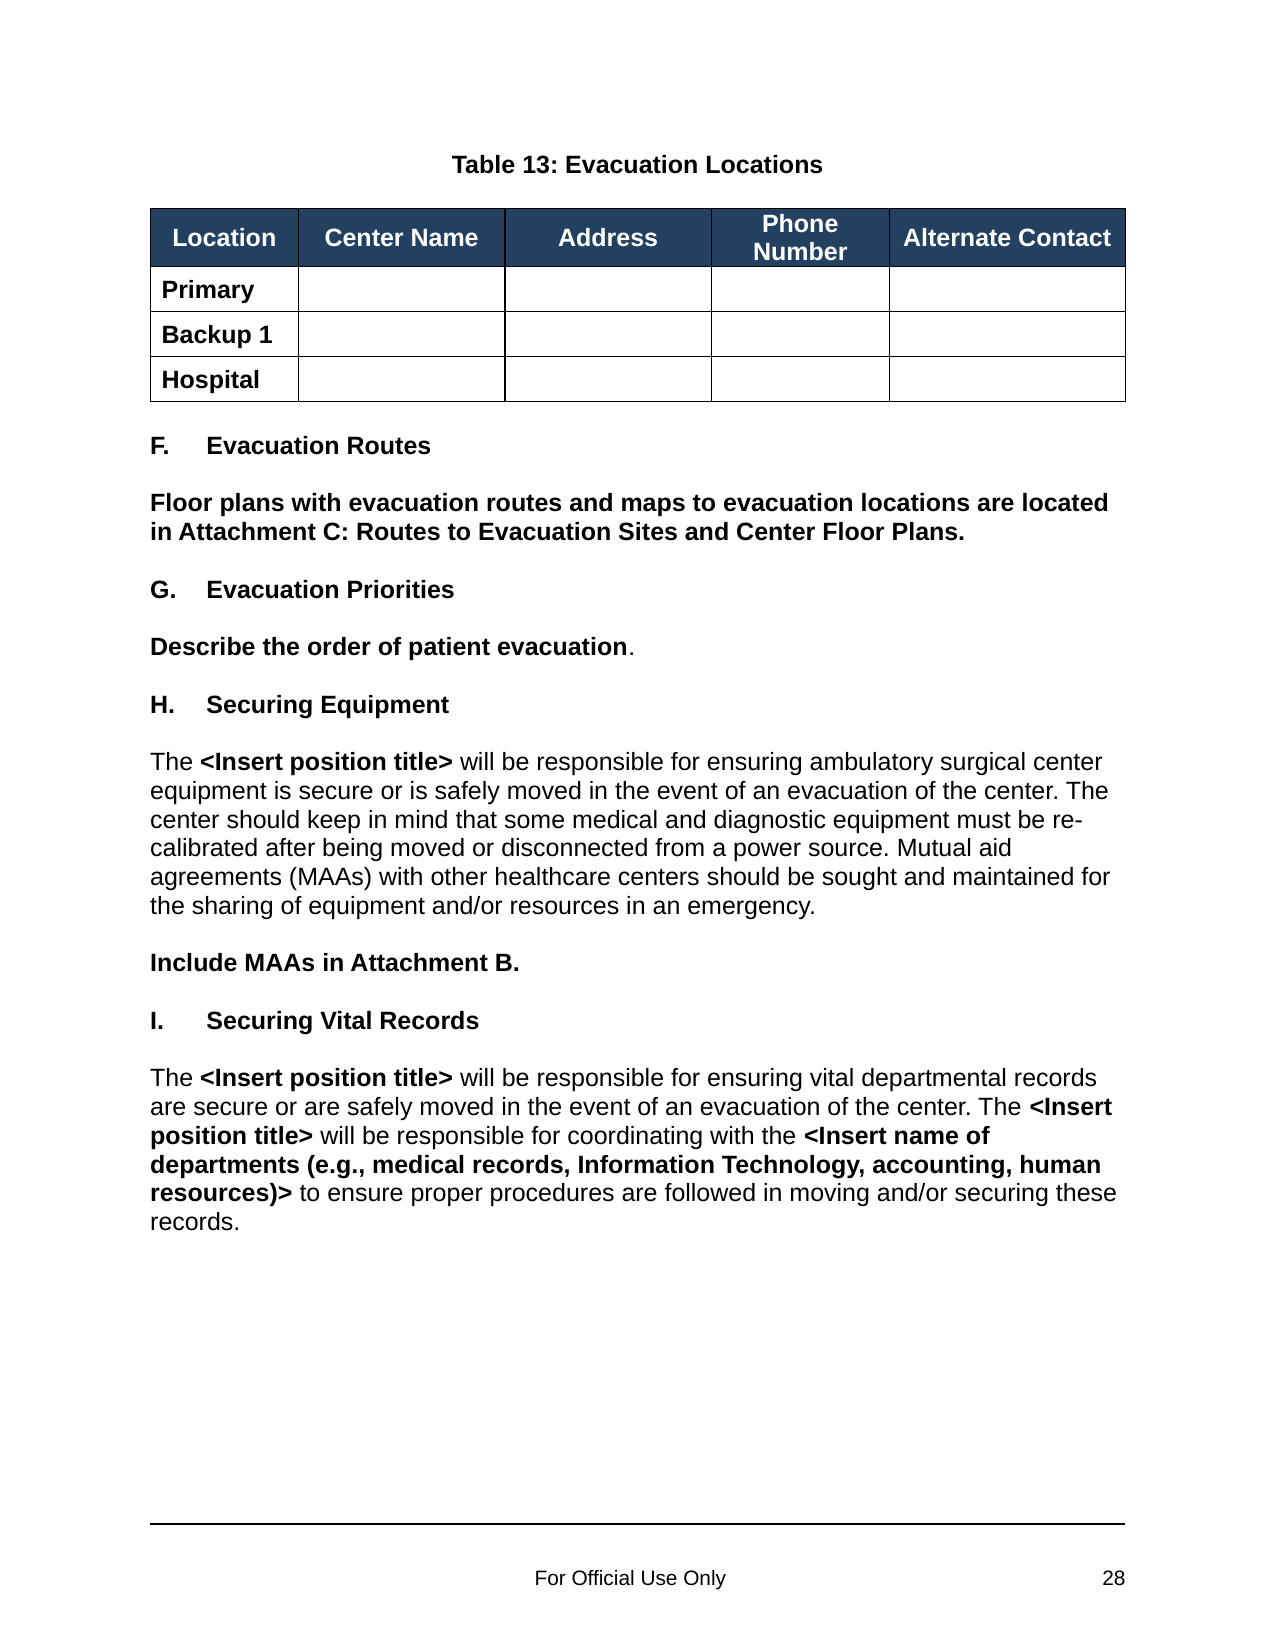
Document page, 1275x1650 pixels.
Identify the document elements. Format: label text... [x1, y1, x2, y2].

text Table 13: Evacuation Locations [150, 150, 1125, 179]
subtitle Evacuation Priorities [150, 574, 1125, 603]
text Include MAAs in Attachment B. [150, 948, 1125, 977]
text The <Insert position title> will be responsible for ensuring ambulatory surgical center equipment is secure or is safely moved in the event of an evacuation of the center. The center should keep in mind that some medical and diagnostic equipment must be re-calibrated after being moved or disconnected from a power source. Mutual aid agreements (MAAs) with other healthcare centers should be sought and maintained for the sharing of equipment and/or resources in an emergency. [150, 747, 1125, 919]
table_cell [299, 267, 504, 311]
table_cell [712, 267, 889, 311]
table_cell [506, 312, 711, 356]
subtitle Evacuation Routes [150, 431, 1125, 459]
table_cell [890, 267, 1125, 311]
table_cell [712, 312, 889, 356]
table_cell Primary [151, 267, 298, 311]
table_header Alternate Contact [890, 209, 1125, 266]
table_cell Backup 1 [151, 312, 298, 356]
table_cell [712, 357, 889, 401]
table_cell [890, 357, 1125, 401]
table_header Phone Number [712, 209, 889, 266]
table_cell [299, 357, 504, 401]
text The <Insert position title> will be responsible for ensuring vital departmental records are secure or are safely moved in the event of an evacuation of the center. The <Insert position title> will be responsible for coordinating with the <Insert name of departments (e.g., medical records, Information Technology, accounting, human resources)> to ensure proper procedures are followed in moving and/or securing these records. [150, 1063, 1125, 1236]
table_header Address [506, 209, 711, 266]
text Describe the order of patient evacuation. [150, 632, 1125, 661]
subtitle Securing Vital Records [150, 1006, 1125, 1034]
table_cell [506, 267, 711, 311]
subtitle Securing Equipment [150, 689, 1125, 718]
table_cell Hospital [151, 357, 298, 401]
table_cell [299, 312, 504, 356]
table_cell [890, 312, 1125, 356]
table_cell [506, 357, 711, 401]
table_header Center Name [299, 209, 504, 266]
table_header Location [151, 209, 298, 266]
text Floor plans with evacuation routes and maps to evacuation locations are located in Attachment C: Routes to Evacuation Sites and Center Floor Plans. [150, 488, 1125, 546]
